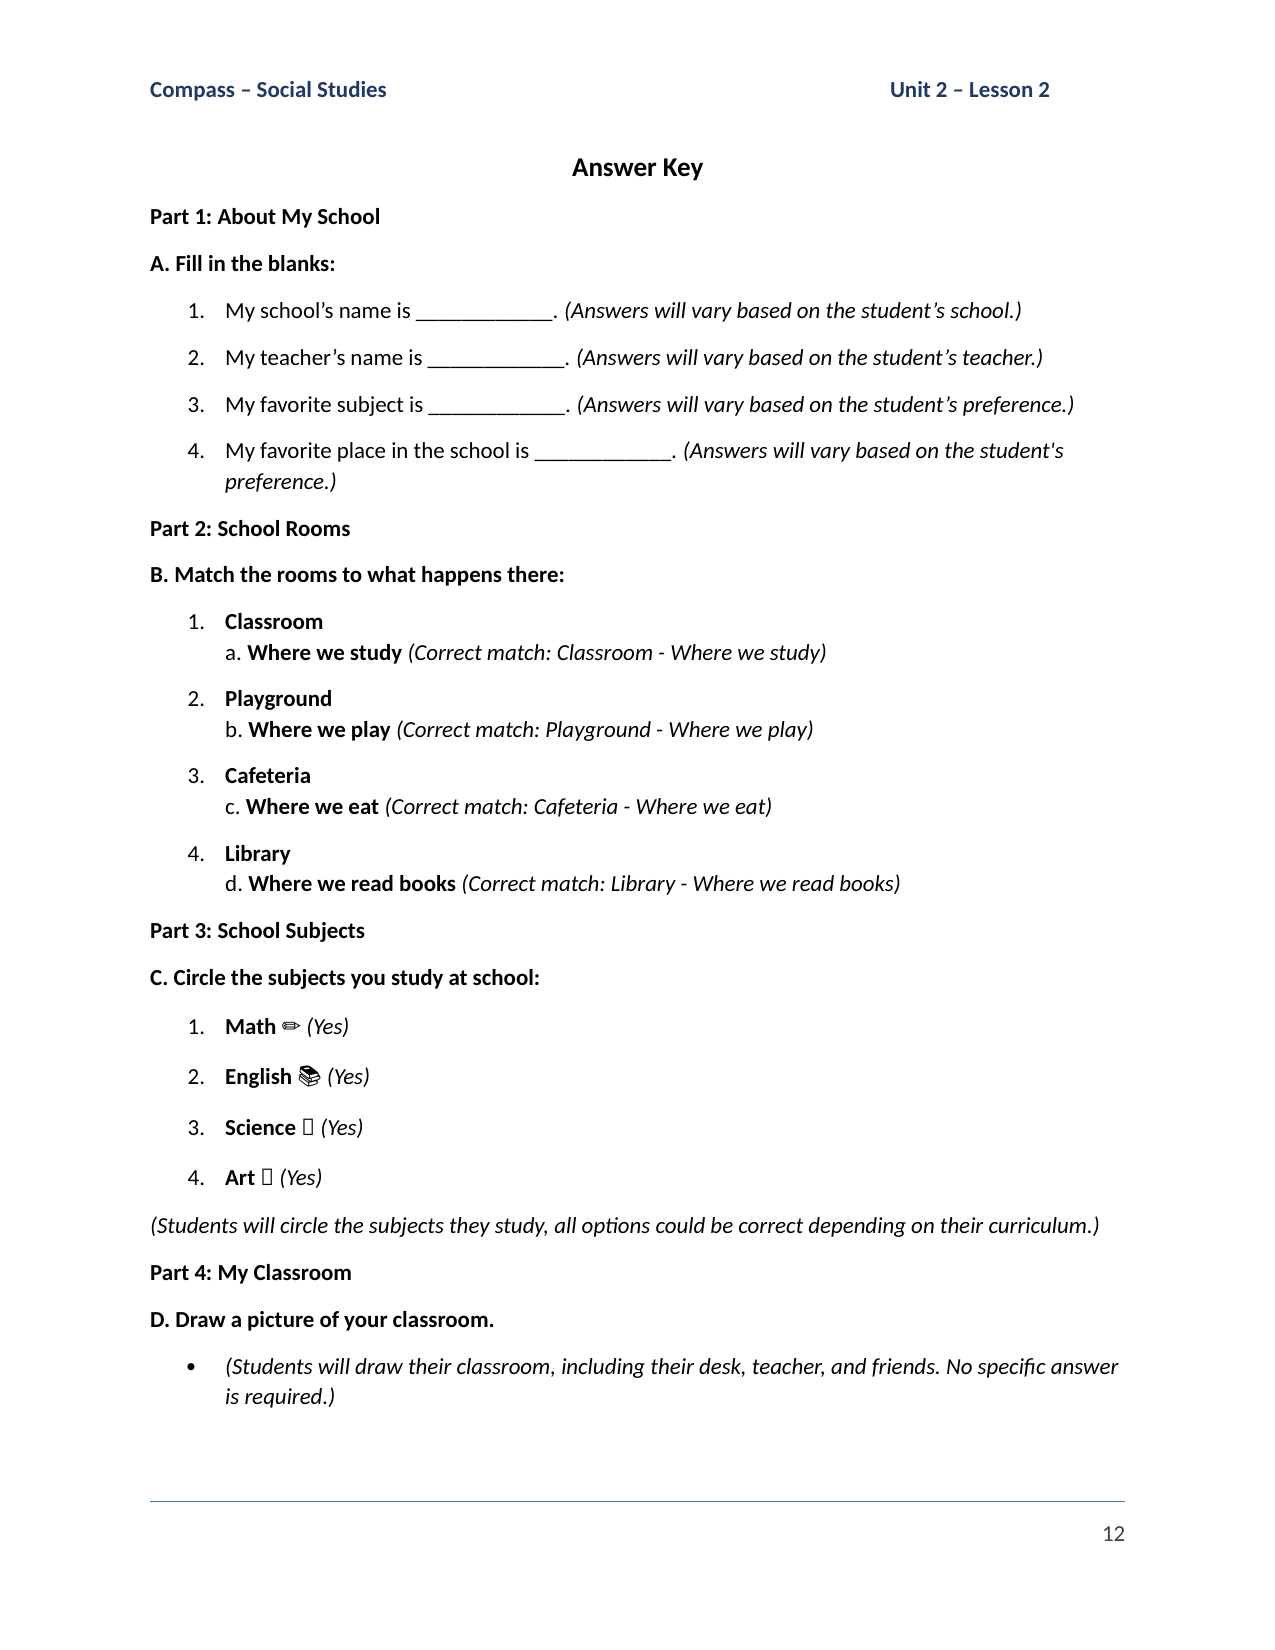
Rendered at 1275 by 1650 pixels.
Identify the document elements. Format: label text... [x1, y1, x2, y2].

text A. Fill in the blanks: [150, 249, 1125, 277]
list Playground b. Where we play (Correct match: Playground - Where we play) [187, 684, 1125, 743]
list Cafeteria c. Where we eat (Correct match: Cafeteria - Where we eat) [187, 762, 1125, 820]
list My school’s name is ____________. (Answers will vary based on the student’s school.) [187, 296, 1125, 324]
list Science 🧪 (Yes) [187, 1110, 1125, 1142]
text (Students will circle the subjects they study, all options could be correct depending on their curriculum.) [150, 1211, 1125, 1239]
list Math ✏️ (Yes) [187, 1009, 1125, 1041]
text Part 4: My Classroom [150, 1258, 1125, 1286]
list Art 🎨 (Yes) [187, 1161, 1125, 1192]
list Library d. Where we read books (Correct match: Library - Where we read books) [187, 839, 1125, 897]
list My favorite subject is ____________. (Answers will vary based on the student’s preference.) [187, 390, 1125, 418]
list (Students will draw their classroom, including their desk, teacher, and friends. No specific answer is required.) [187, 1352, 1125, 1410]
text Part 2: School Rooms [150, 514, 1125, 542]
text Answer Key [150, 150, 1125, 183]
list My teacher’s name is ____________. (Answers will vary based on the student’s teacher.) [187, 343, 1125, 371]
text C. Circle the subjects you study at school: [150, 963, 1125, 991]
list English 📚 (Yes) [187, 1060, 1125, 1091]
text B. Match the rooms to what happens there: [150, 561, 1125, 589]
text Part 3: School Subjects [150, 916, 1125, 944]
list My favorite place in the school is ____________. (Answers will vary based on the student's preference.) [187, 437, 1125, 495]
text Part 1: About My School [150, 202, 1125, 230]
list Classroom a. Where we study (Correct match: Classroom - Where we study) [187, 607, 1125, 666]
text D. Draw a picture of your classroom. [150, 1305, 1125, 1333]
